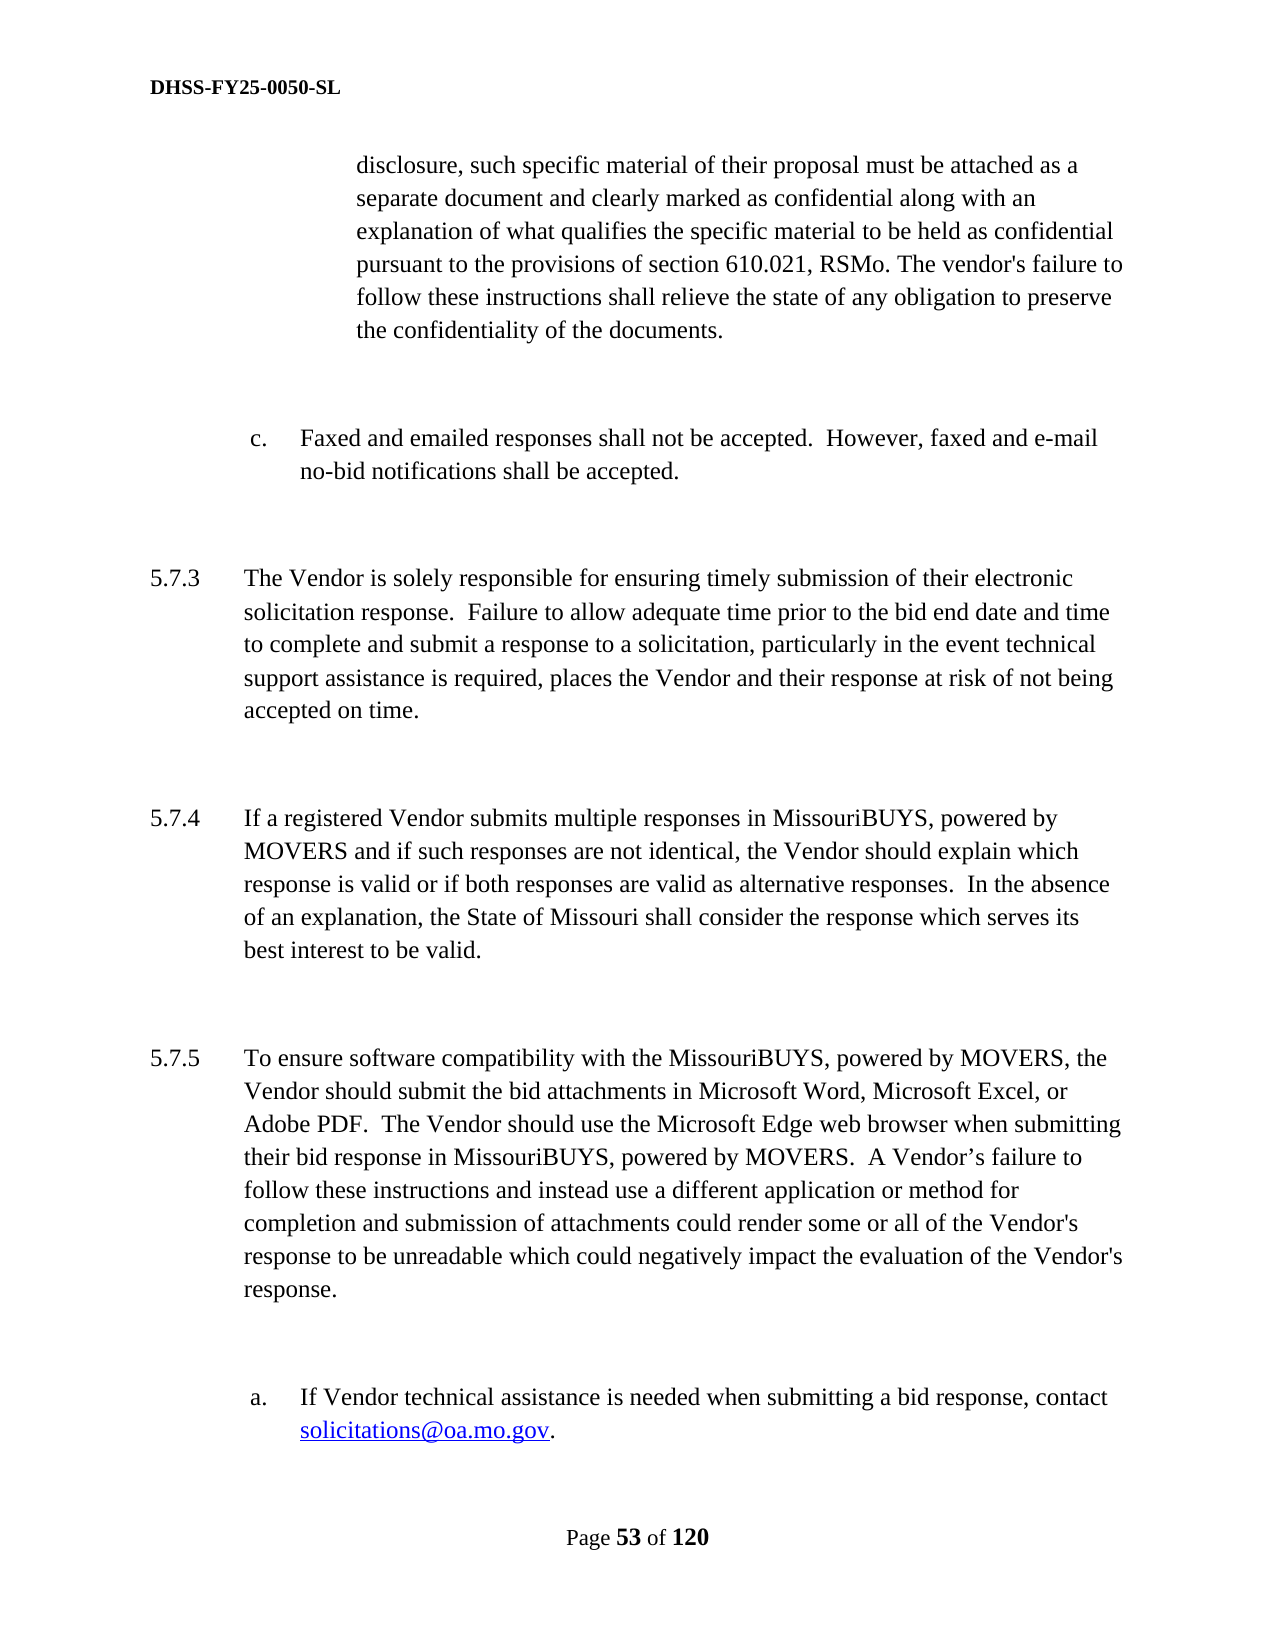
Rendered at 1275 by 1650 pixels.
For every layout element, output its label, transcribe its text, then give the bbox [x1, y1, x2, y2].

list Faxed and emailed responses shall not be accepted. However, faxed and e-mail no-bid notifications shall be accepted. [244, 423, 1125, 484]
list To ensure software compatibility with the MissouriBUYS, powered by MOVERS, the Vendor should submit the bid attachments in Microsoft Word, Microsoft Excel, or Adobe PDF. The Vendor should use the Microsoft Edge web browser when submitting their bid response in MissouriBUYS, powered by MOVERS. A Vendor’s failure to follow these instructions and instead use a different application or method for completion and submission of attachments could render some or all of the Vendor's response to be unreadable which could negatively impact the evaluation of the Vendor's response. [150, 1043, 1125, 1303]
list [300, 150, 1125, 344]
list The Vendor is solely responsible for ensuring timely submission of their electronic solicitation response. Failure to allow adequate time prior to the bid end date and time to complete and submit a response to a solicitation, particularly in the event technical support assistance is required, places the Vendor and their response at risk of not being accepted on time. [150, 563, 1125, 724]
list If a registered Vendor submits multiple responses in MissouriBUYS, powered by MOVERS and if such responses are not identical, the Vendor should explain which response is valid or if both responses are valid as alternative responses. In the absence of an explanation, the State of Missouri shall consider the response which serves its best interest to be valid. [150, 803, 1125, 964]
list If Vendor technical assistance is needed when submitting a bid response, contact solicitations@oa.mo.gov. [244, 1382, 1125, 1444]
